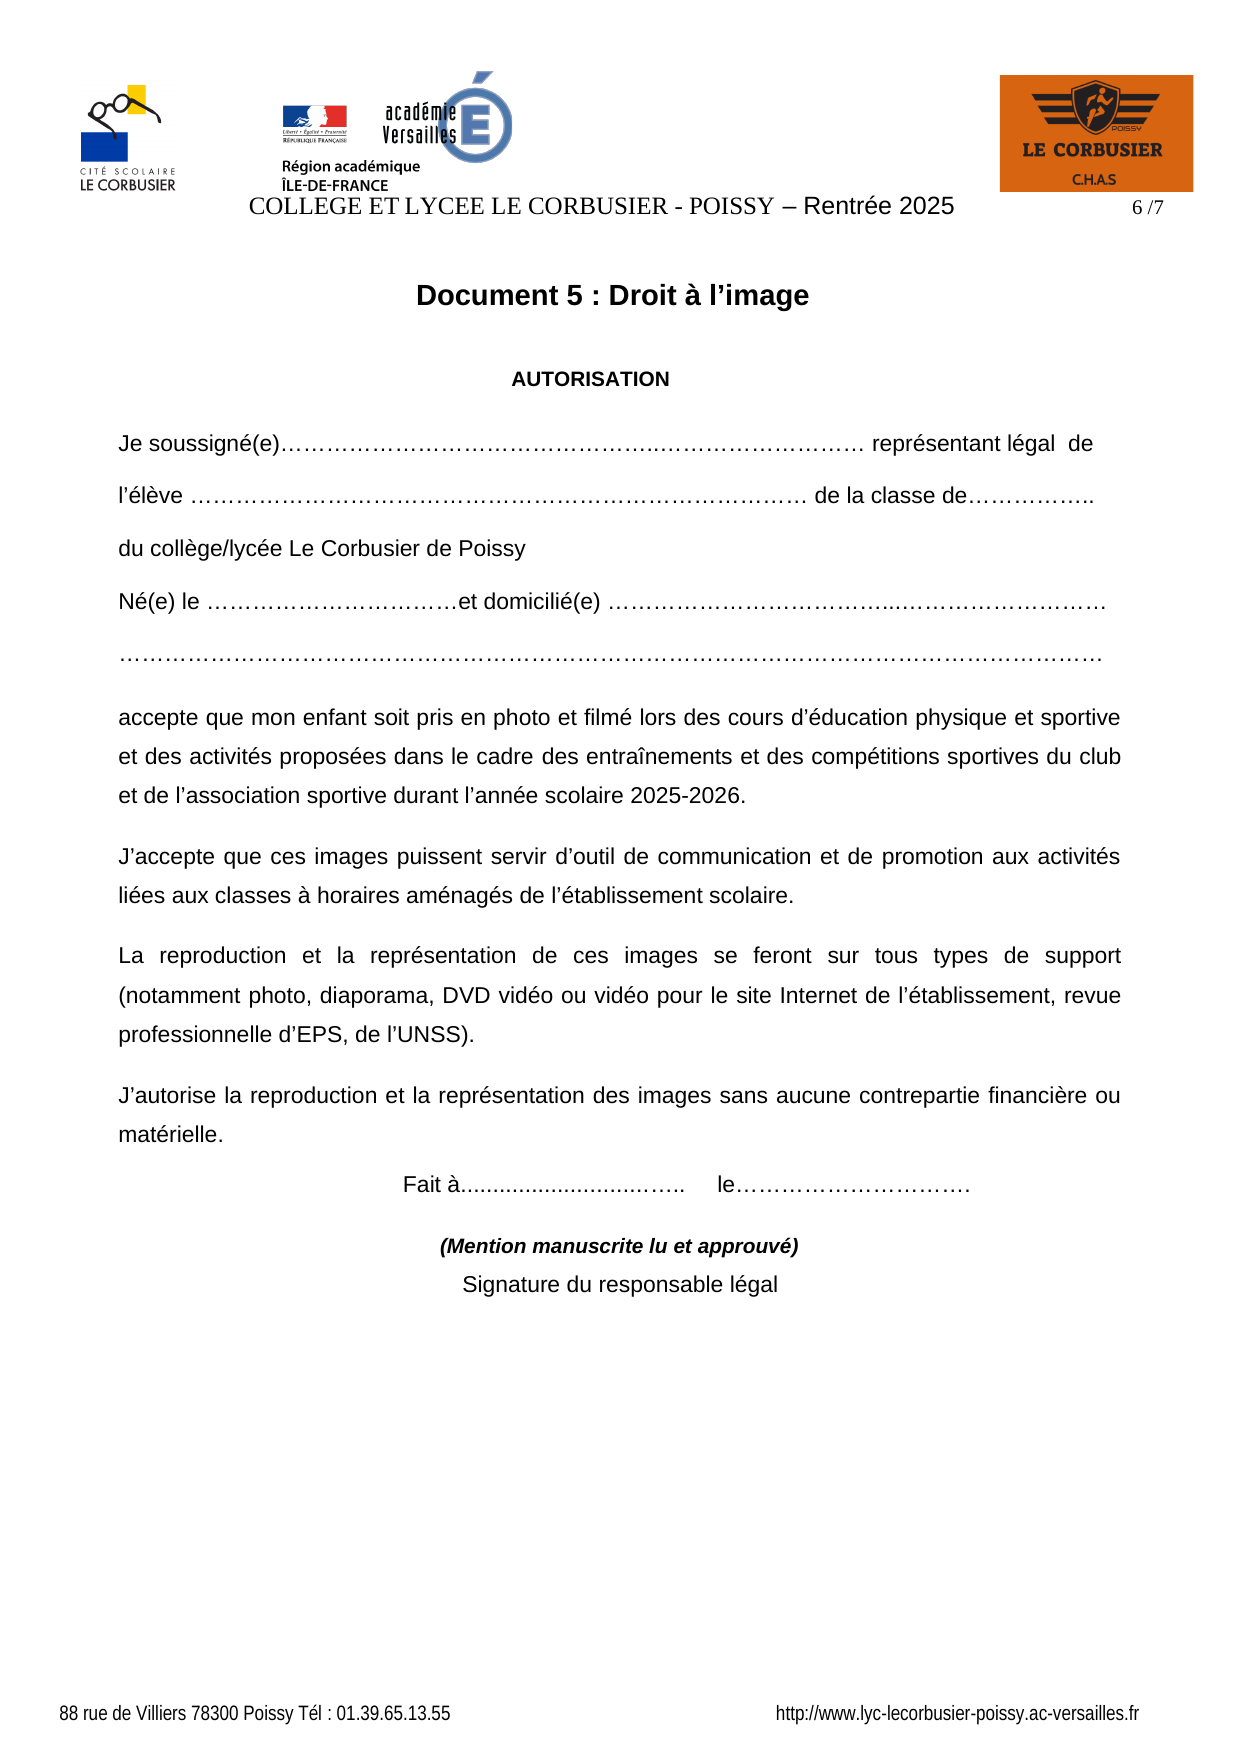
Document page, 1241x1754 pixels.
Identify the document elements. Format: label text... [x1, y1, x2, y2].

text J’autorise la reproduction et la représentation des images sans aucune contrepartie financière ou matérielle. [118, 1082, 1122, 1148]
text accepte que mon enfant soit pris en photo et filmé lors des cours d’éducation physique et sportive et des activités proposées dans le cadre des entraînements et des compétitions sportives du club et de l’association sportive durant l’année scolaire 2025-2026. [118, 703, 1122, 809]
text (Mention manuscrite lu et approuvé) Signature du responsable légal [118, 1234, 1122, 1298]
text AUTORISATION [59, 366, 1122, 390]
picture [999, 75, 1194, 192]
text J’accepte que ces images puissent servir d’outil de communication et de promotion aux activités liées aux classes à horaires aménagés de l’établissement scolaire. [118, 843, 1122, 908]
text ………………………………………………………………………………………………………………… [118, 640, 1122, 667]
text Né(e) le ……………………………et domicilié(e) ………………………………...……………………… [118, 588, 1122, 614]
text La reproduction et la représentation de ces images se feront sur tous types de support (notamment photo, diaporama, DVD vidéo ou vidéo pour le site Internet de l’établissement, revue professionnelle d’EPS, de l’UNSS). [118, 942, 1122, 1048]
text Je soussigné(e)…………………………………………..……………………… représentant légal de l’élève ……………………………………………………………………… de la classe de…………….. du collège/lycée Le Corbusier de Poissy [118, 429, 1122, 561]
text Fait à ….. le…………………………. [59, 1171, 1122, 1197]
picture [281, 70, 513, 192]
picture [79, 80, 177, 192]
text Document 5 : Droit à l’image [59, 278, 1166, 311]
